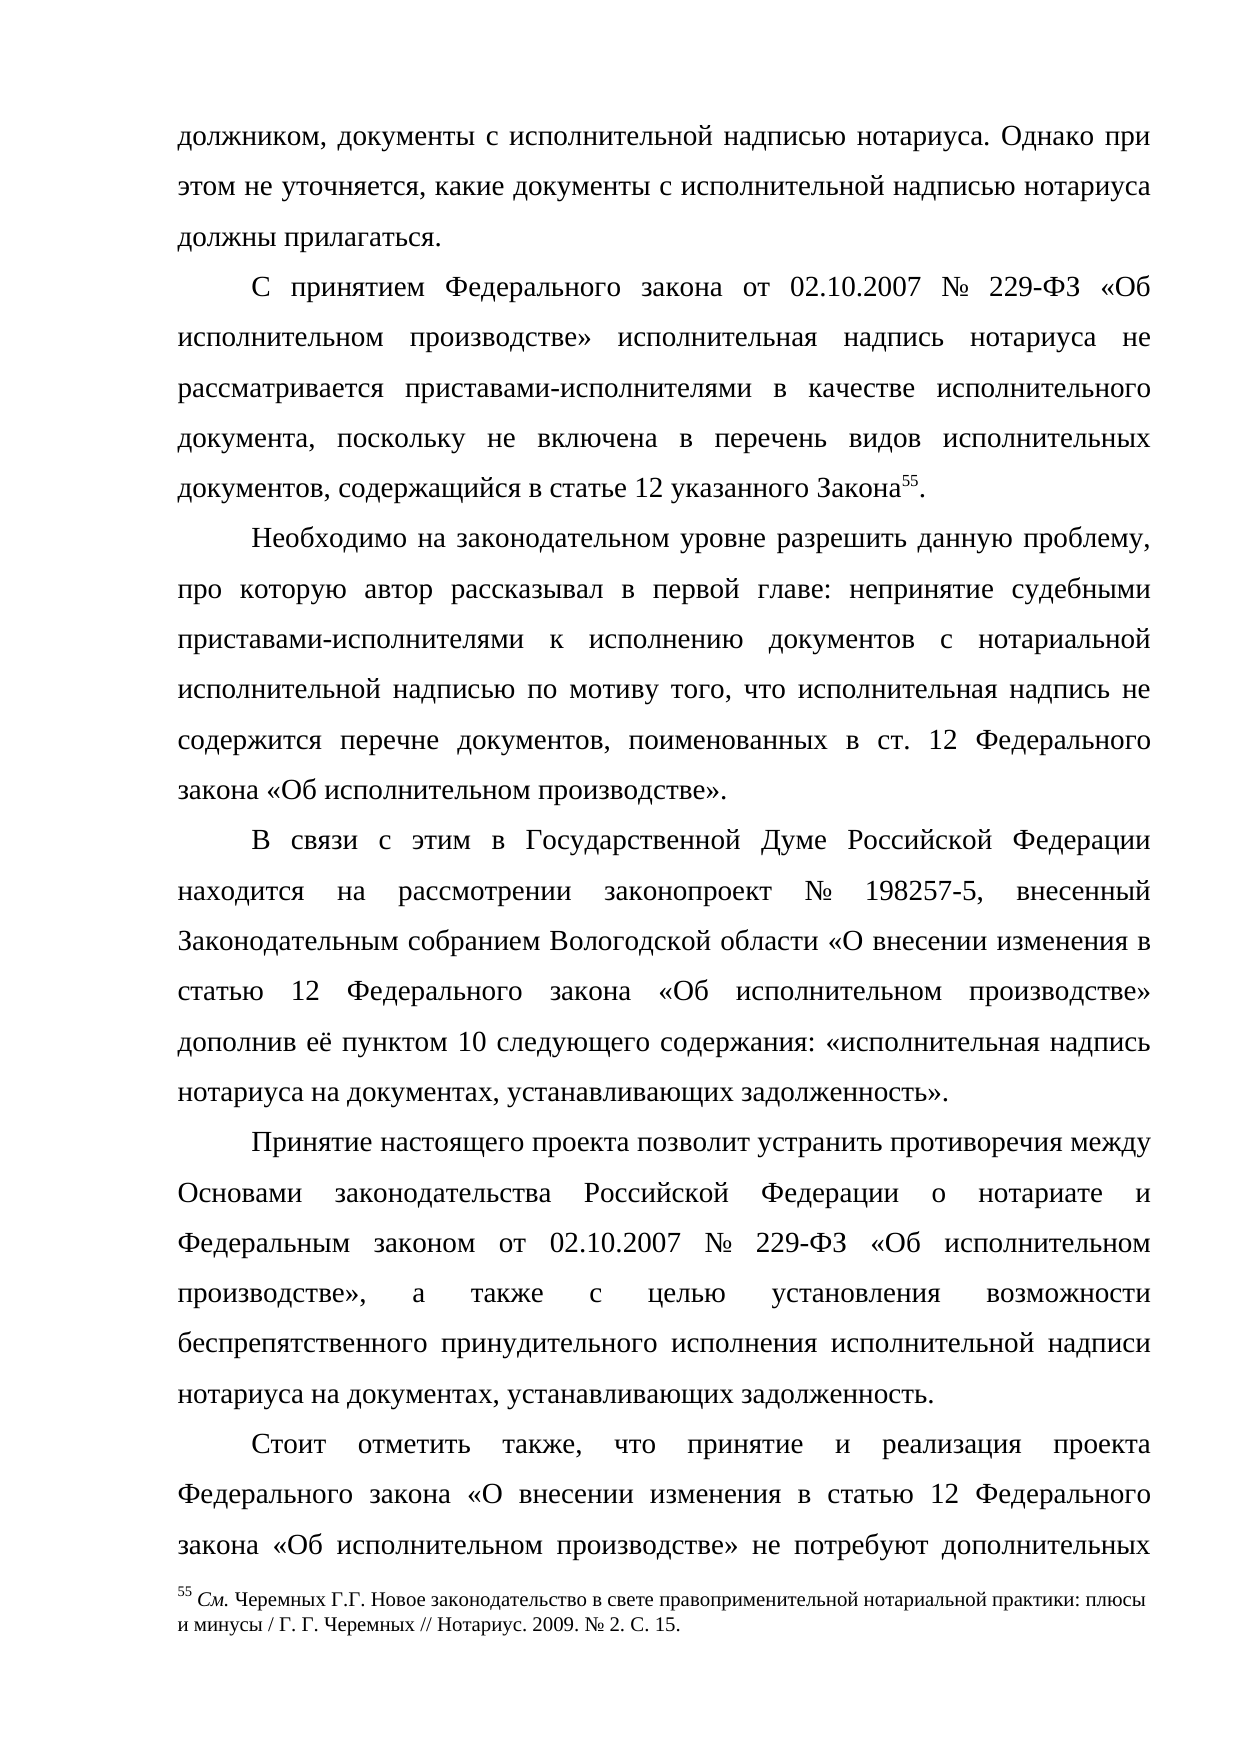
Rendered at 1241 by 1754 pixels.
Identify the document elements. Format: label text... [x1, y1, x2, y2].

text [177, 1426, 1152, 1560]
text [177, 118, 1152, 252]
text С принятием Федерального закона от 02.10.2007 № 229-ФЗ «Об исполнительном производстве» исполнительная надпись нотариуса не рассматривается приставами-исполнителями в качестве исполнительного документа, поскольку не включена в перечень видов исполнительных документов, содержащийся в статье 12 указанного Закона. [177, 269, 1152, 504]
text В связи с этим в Государственной Думе Российской Федерации находится на рассмотрении законопроект № 198257-5, внесенный Законодательным собранием Вологодской области «О внесении изменения в статью 12 Федерального закона «Об исполнительном производстве» дополнив её пунктом 10 следующего содержания: «исполнительная надпись нотариуса на документах, устанавливающих задолженность». [177, 822, 1152, 1108]
text Необходимо на законодательном уровне разрешить данную проблему, про которую автор рассказывал в первой главе: непринятие судебными приставами-исполнителями к исполнению документов с нотариальной исполнительной надписью по мотиву того, что исполнительная надпись не содержится перечне документов, поименованных в ст. 12 Федерального закона «Об исполнительном производстве». [177, 521, 1152, 806]
text Принятие настоящего проекта позволит устранить противоречия между Основами законодательства Российской Федерации о нотариате и Федеральным законом от 02.10.2007 № 229-ФЗ «Об исполнительном производстве», а также с целью установления возможности беспрепятственного принудительного исполнения исполнительной надписи нотариуса на документах, устанавливающих задолженность. [177, 1124, 1152, 1409]
